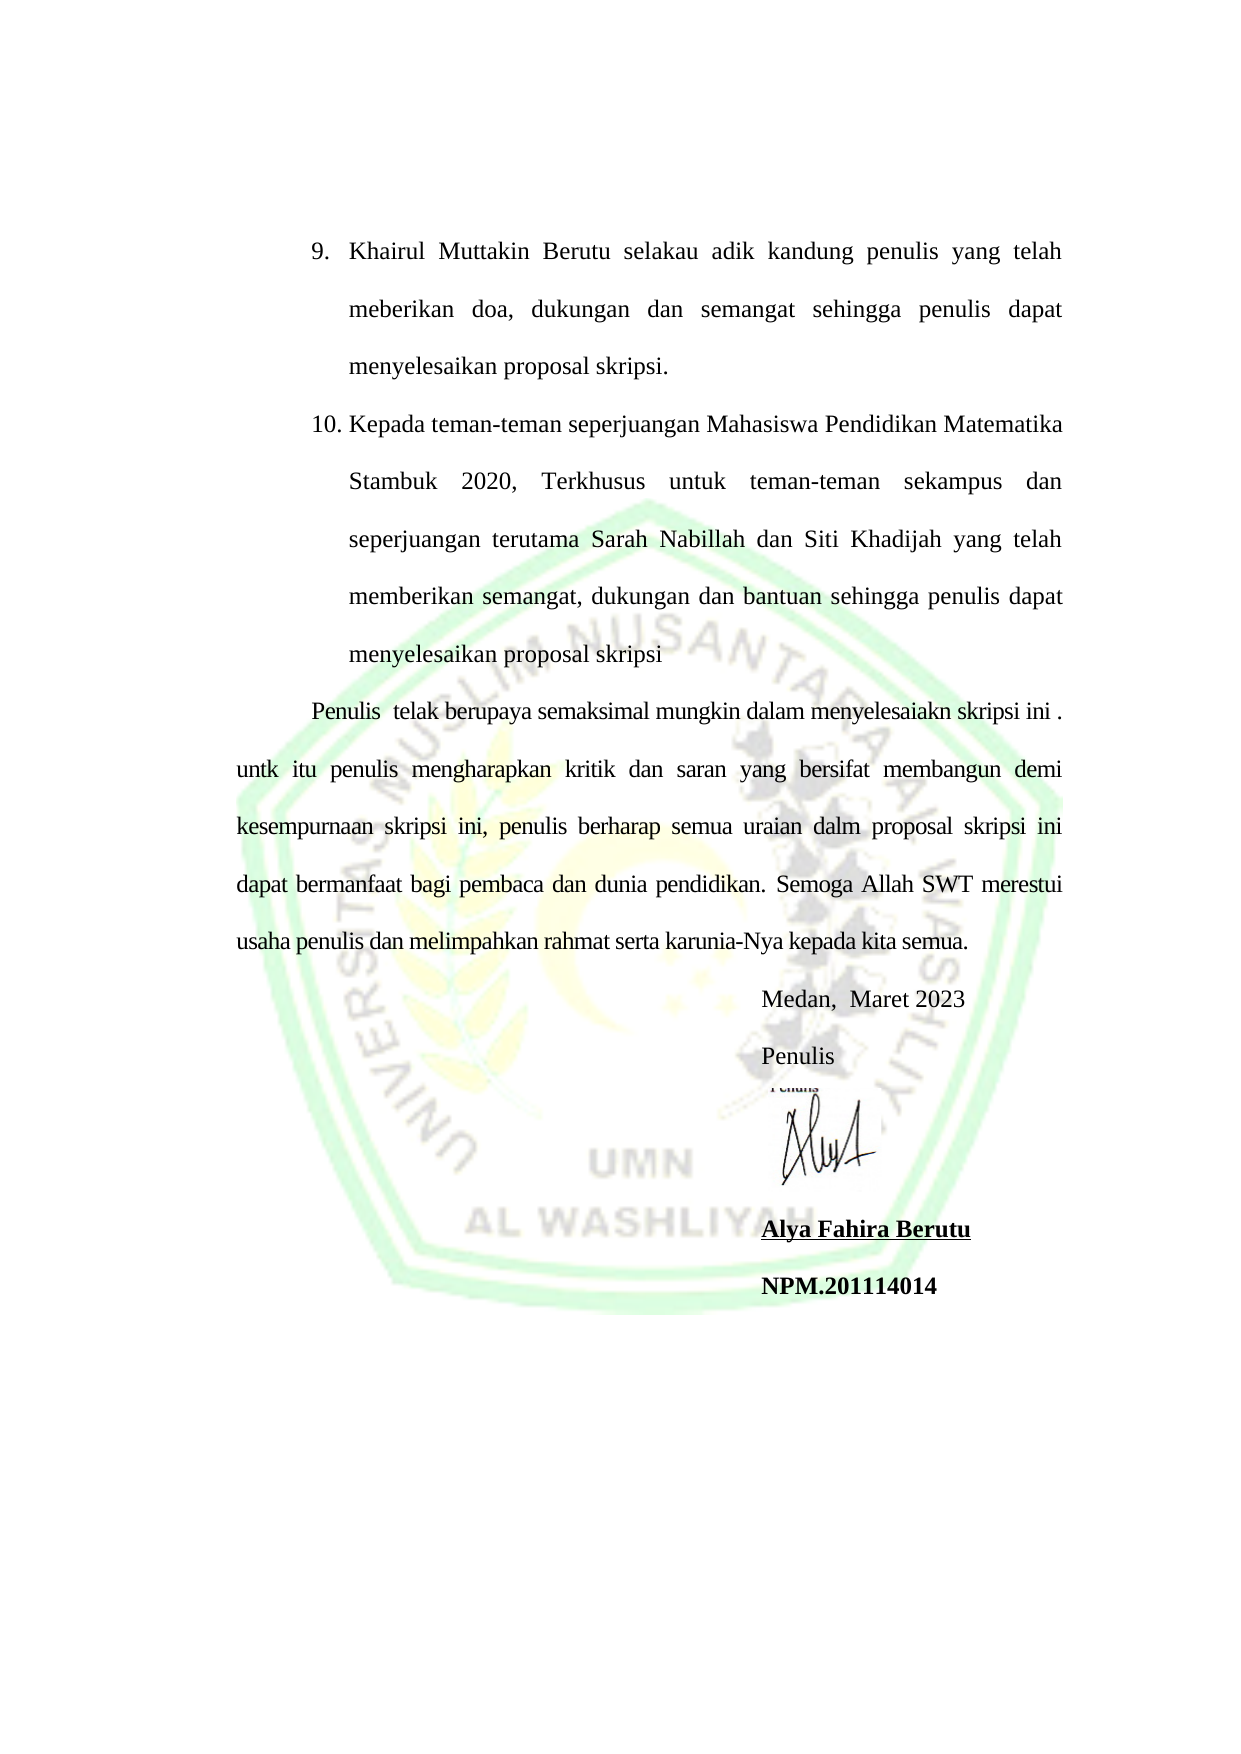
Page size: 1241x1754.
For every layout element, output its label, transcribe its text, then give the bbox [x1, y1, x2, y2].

text Medan, Maret 2023 [236, 984, 1009, 1012]
text NPM.201114014 [611, 1271, 1009, 1300]
text Alya Fahira Berutu [236, 1214, 1009, 1242]
picture [768, 1088, 882, 1192]
text Penulis telak berupaya semaksimal mungkin dalam menyelesaiakn skripsi ini . untk itu penulis mengharapkan kritik dan saran yang bersifat membangun demi kesempurnaan skripsi ini, penulis berharap semua uraian dalm proposal skripsi ini dapat bermanfaat bagi pembaca dan dunia pendidikan. Semoga Allah SWT merestui usaha penulis dan melimpahkan rahmat serta karunia-Nya kepada kita semua. [236, 696, 1063, 955]
list Khairul Muttakin Berutu selakau adik kandung penulis yang telah meberikan doa, dukungan dan semangat sehingga penulis dapat menyelesaikan proposal skripsi. [311, 236, 1063, 380]
list Kepada teman-teman seperjuangan Mahasiswa Pendidikan Matematika Stambuk 2020, Terkhusus untuk teman-teman sekampus dan seperjuangan terutama Sarah Nabillah dan Siti Khadijah yang telah memberikan semangat, dukungan dan bantuan sehingga penulis dapat menyelesaikan proposal skripsi [311, 409, 1063, 667]
list Penulis [410, 1041, 1009, 1070]
